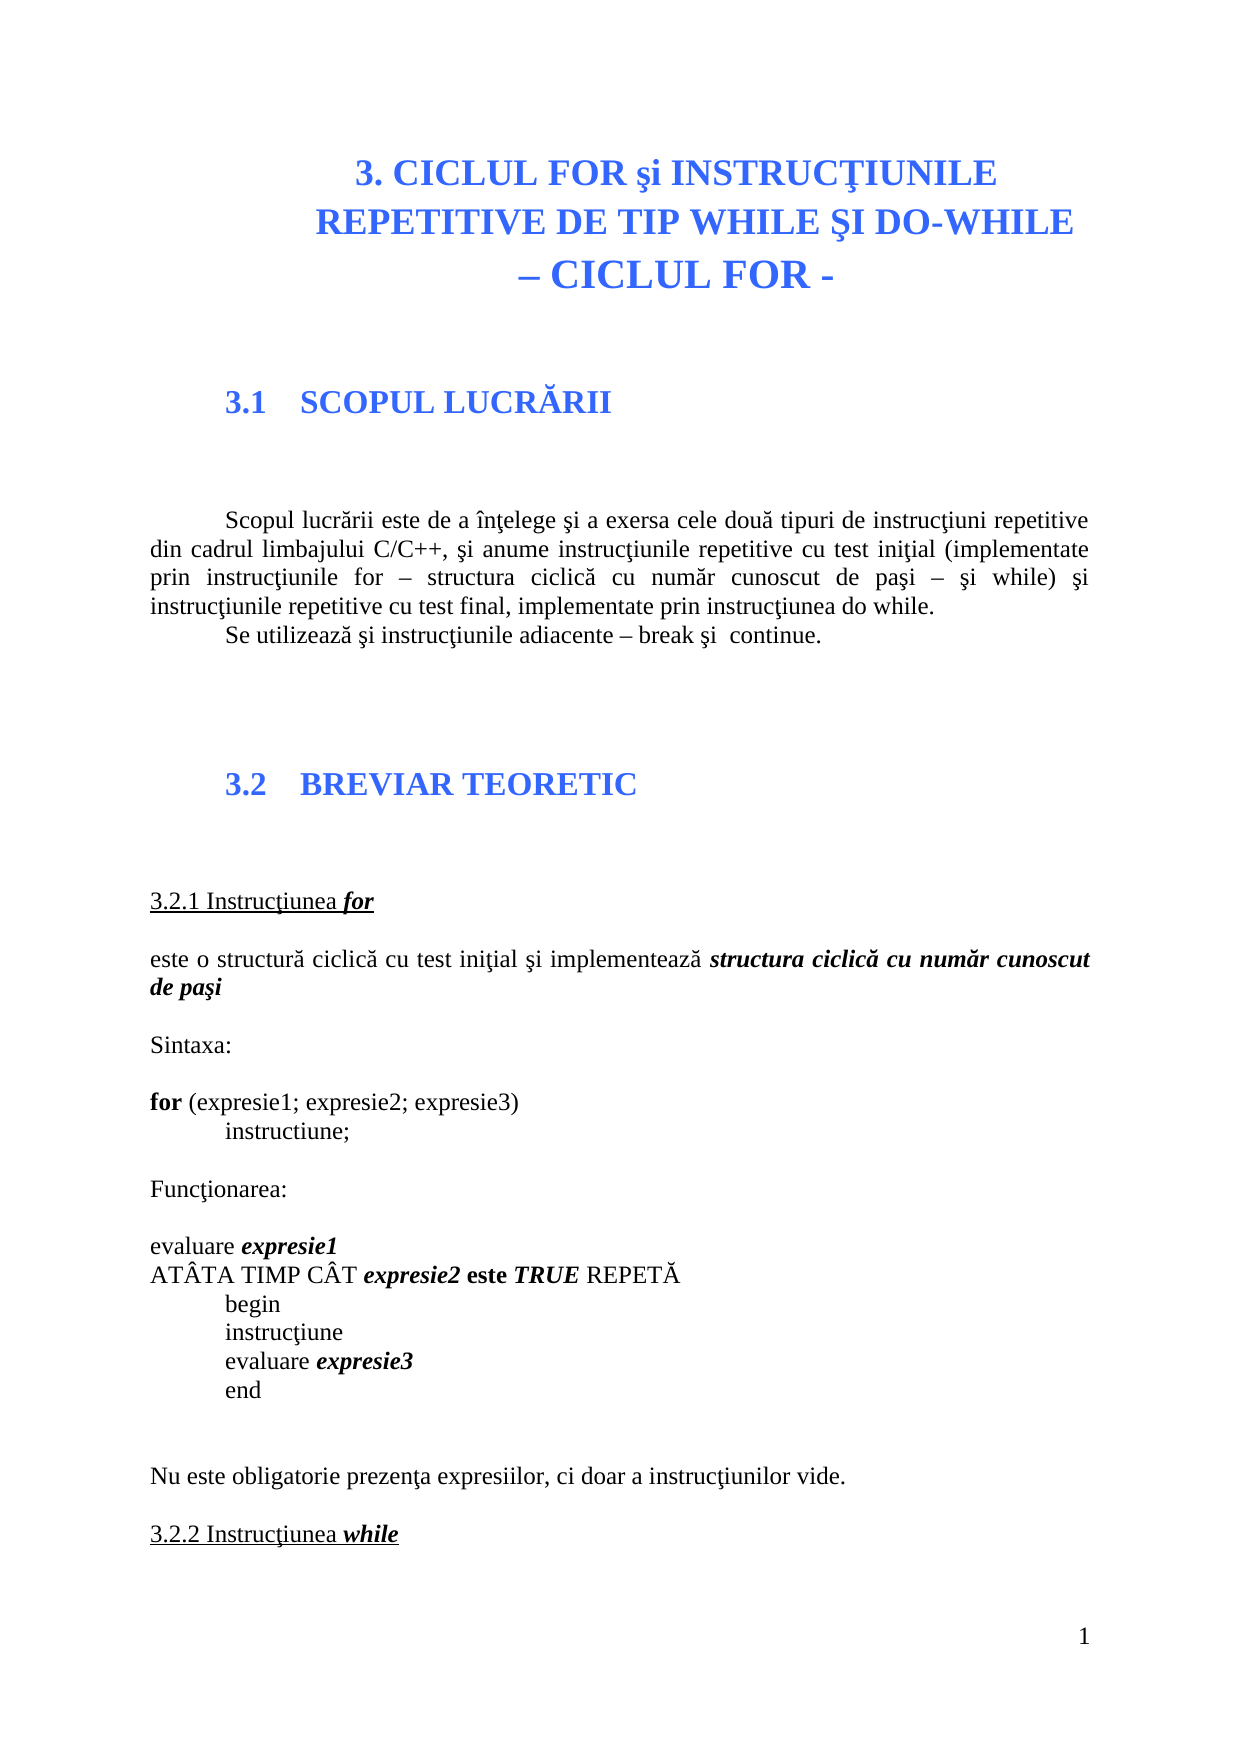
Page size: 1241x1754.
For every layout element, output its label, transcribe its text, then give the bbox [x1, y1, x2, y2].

text Nu este obligatorie prezenţa expresiilor, ci doar a instrucţiunilor vide. [150, 1461, 1090, 1490]
text begin [150, 1289, 1090, 1317]
list BREVIAR TEORETIC [225, 764, 1090, 802]
text Sintaxa: [150, 1030, 1090, 1059]
text instructiune; [150, 1116, 1090, 1145]
text evaluare expresie1 [150, 1231, 1090, 1260]
text for (expresie1; expresie2; expresie3) [150, 1087, 1090, 1116]
list CICLUL FOR şi INSTRUCŢIUNILE REPETITIVE DE TIP WHILE ŞI DO-WHILE [262, 150, 1090, 243]
text este o structură ciclică cu test iniţial şi implementează structura ciclică cu număr cunoscut de paşi [150, 944, 1090, 1001]
text evaluare expresie3 [150, 1346, 1090, 1375]
list SCOPUL LUCRĂRII [225, 383, 1090, 421]
text Scopul lucrării este de a înţelege şi a exersa cele două tipuri de instrucţiuni repetitive din cadrul limbajului C/C++, şi anume instrucţiunile repetitive cu test iniţial (implementate prin instrucţiunile for – structura ciclică cu număr cunoscut de paşi – şi while) şi instrucţiunile repetitive cu test final, implementate prin instrucţiunea do while. [150, 505, 1090, 620]
text ATÂTA TIMP CÂT expresie2 este TRUE REPETĂ [150, 1260, 1090, 1289]
text Se utilizează şi instrucţiunile adiacente – break şi continue. [150, 620, 1090, 649]
list – CICLUL FOR - [262, 249, 1090, 297]
text end [150, 1375, 1090, 1404]
text Funcţionarea: [150, 1174, 1090, 1202]
text instrucţiune [150, 1317, 1090, 1346]
text 3.2.2 Instrucţiunea while [150, 1519, 1090, 1547]
text 3.2.1 Instrucţiunea for [150, 886, 1090, 915]
